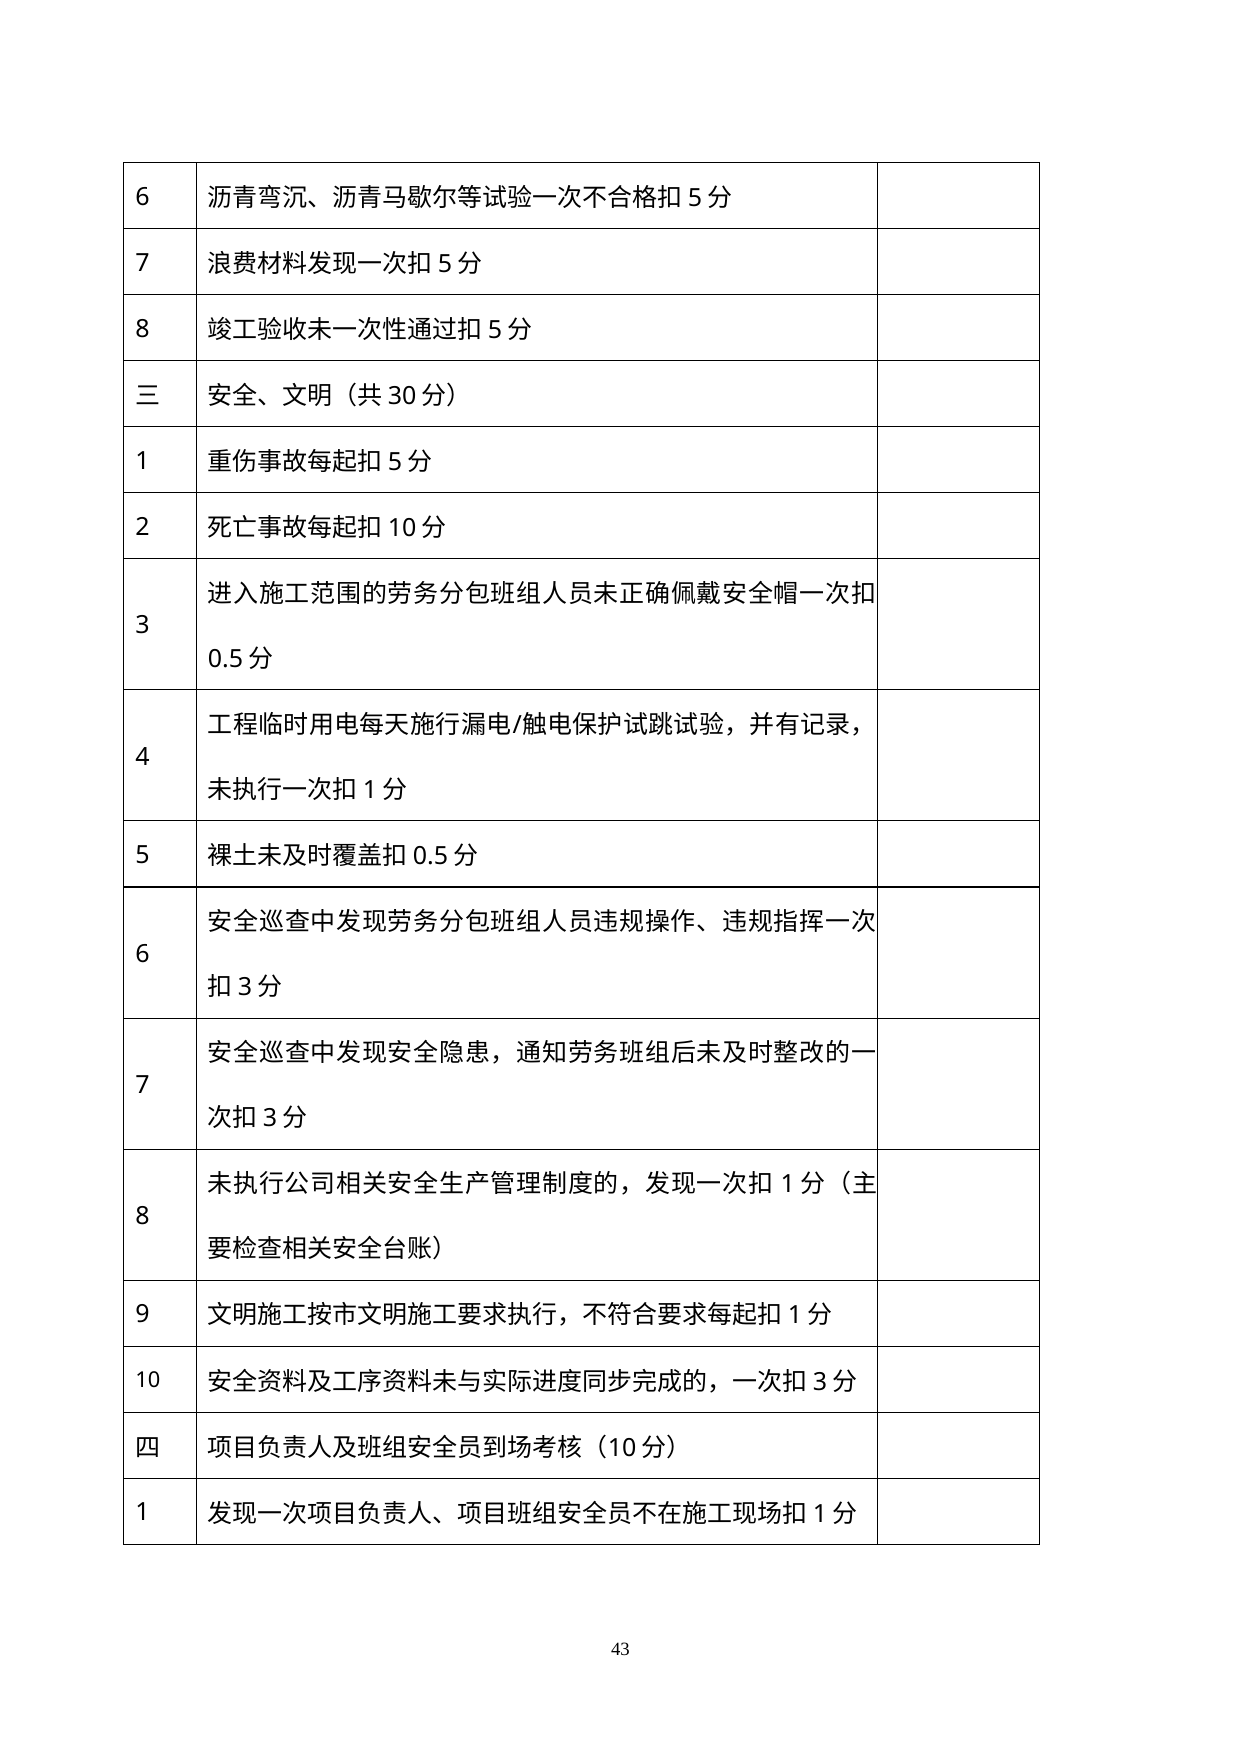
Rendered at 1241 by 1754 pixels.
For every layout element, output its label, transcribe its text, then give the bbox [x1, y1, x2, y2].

table_cell [878, 1413, 1039, 1478]
table_cell 三 [124, 361, 196, 426]
table_cell [878, 493, 1039, 558]
table_cell [878, 163, 1039, 228]
table_cell 发现一次项目负责人、项目班组安全员不在施工现场扣1分 [197, 1479, 877, 1544]
table_cell 进入施工范围的劳务分包班组人员未正确佩戴安全帽一次扣0.5分 [197, 559, 877, 689]
table_cell 裸土未及时覆盖扣0.5分 [197, 821, 877, 886]
table_cell 7 [124, 1019, 196, 1148]
table_cell 文明施工按市文明施工要求执行，不符合要求每起扣1分 [197, 1281, 877, 1346]
table_cell 5 [124, 821, 196, 886]
table_cell 10 [124, 1347, 196, 1412]
table_cell 死亡事故每起扣10分 [197, 493, 877, 558]
table_cell 1 [124, 1479, 196, 1544]
table_cell 竣工验收未一次性通过扣5分 [197, 295, 877, 360]
table_cell [878, 295, 1039, 360]
table_cell 6 [124, 888, 196, 1017]
table_cell 工程临时用电每天施行漏电/触电保护试跳试验，并有记录，未执行一次扣1分 [197, 690, 877, 820]
table_cell [878, 1150, 1039, 1279]
table_cell [878, 1479, 1039, 1544]
table_cell 重伤事故每起扣5分 [197, 427, 877, 492]
table_cell 安全巡查中发现安全隐患，通知劳务班组后未及时整改的一次扣3分 [197, 1019, 877, 1148]
table_cell [878, 1347, 1039, 1412]
table_cell 1 [124, 427, 196, 492]
table_cell 安全巡查中发现劳务分包班组人员违规操作、违规指挥一次扣3分 [197, 888, 877, 1017]
table_cell 7 [124, 229, 196, 294]
table_cell 2 [124, 493, 196, 558]
table_cell [878, 229, 1039, 294]
table_cell [878, 1281, 1039, 1346]
table_cell 8 [124, 295, 196, 360]
table_cell 6 [124, 163, 196, 228]
table_cell 8 [124, 1150, 196, 1279]
table_cell [878, 427, 1039, 492]
table_cell 安全资料及工序资料未与实际进度同步完成的，一次扣3分 [197, 1347, 877, 1412]
table_cell [878, 361, 1039, 426]
table_cell [878, 888, 1039, 1017]
table_cell [878, 821, 1039, 886]
table_cell 9 [124, 1281, 196, 1346]
table_cell 3 [124, 559, 196, 689]
table_cell [878, 1019, 1039, 1148]
table_cell 未执行公司相关安全生产管理制度的，发现一次扣1分（主要检查相关安全台账） [197, 1150, 877, 1279]
table_cell 安全、文明（共30分） [197, 361, 877, 426]
table_cell 沥青弯沉、沥青马歇尔等试验一次不合格扣5分 [197, 163, 877, 228]
table_cell 项目负责人及班组安全员到场考核（10分） [197, 1413, 877, 1478]
table_cell [878, 690, 1039, 820]
table_cell [878, 559, 1039, 689]
table_cell 浪费材料发现一次扣5分 [197, 229, 877, 294]
table_cell 4 [124, 690, 196, 820]
table_cell 四 [124, 1413, 196, 1478]
